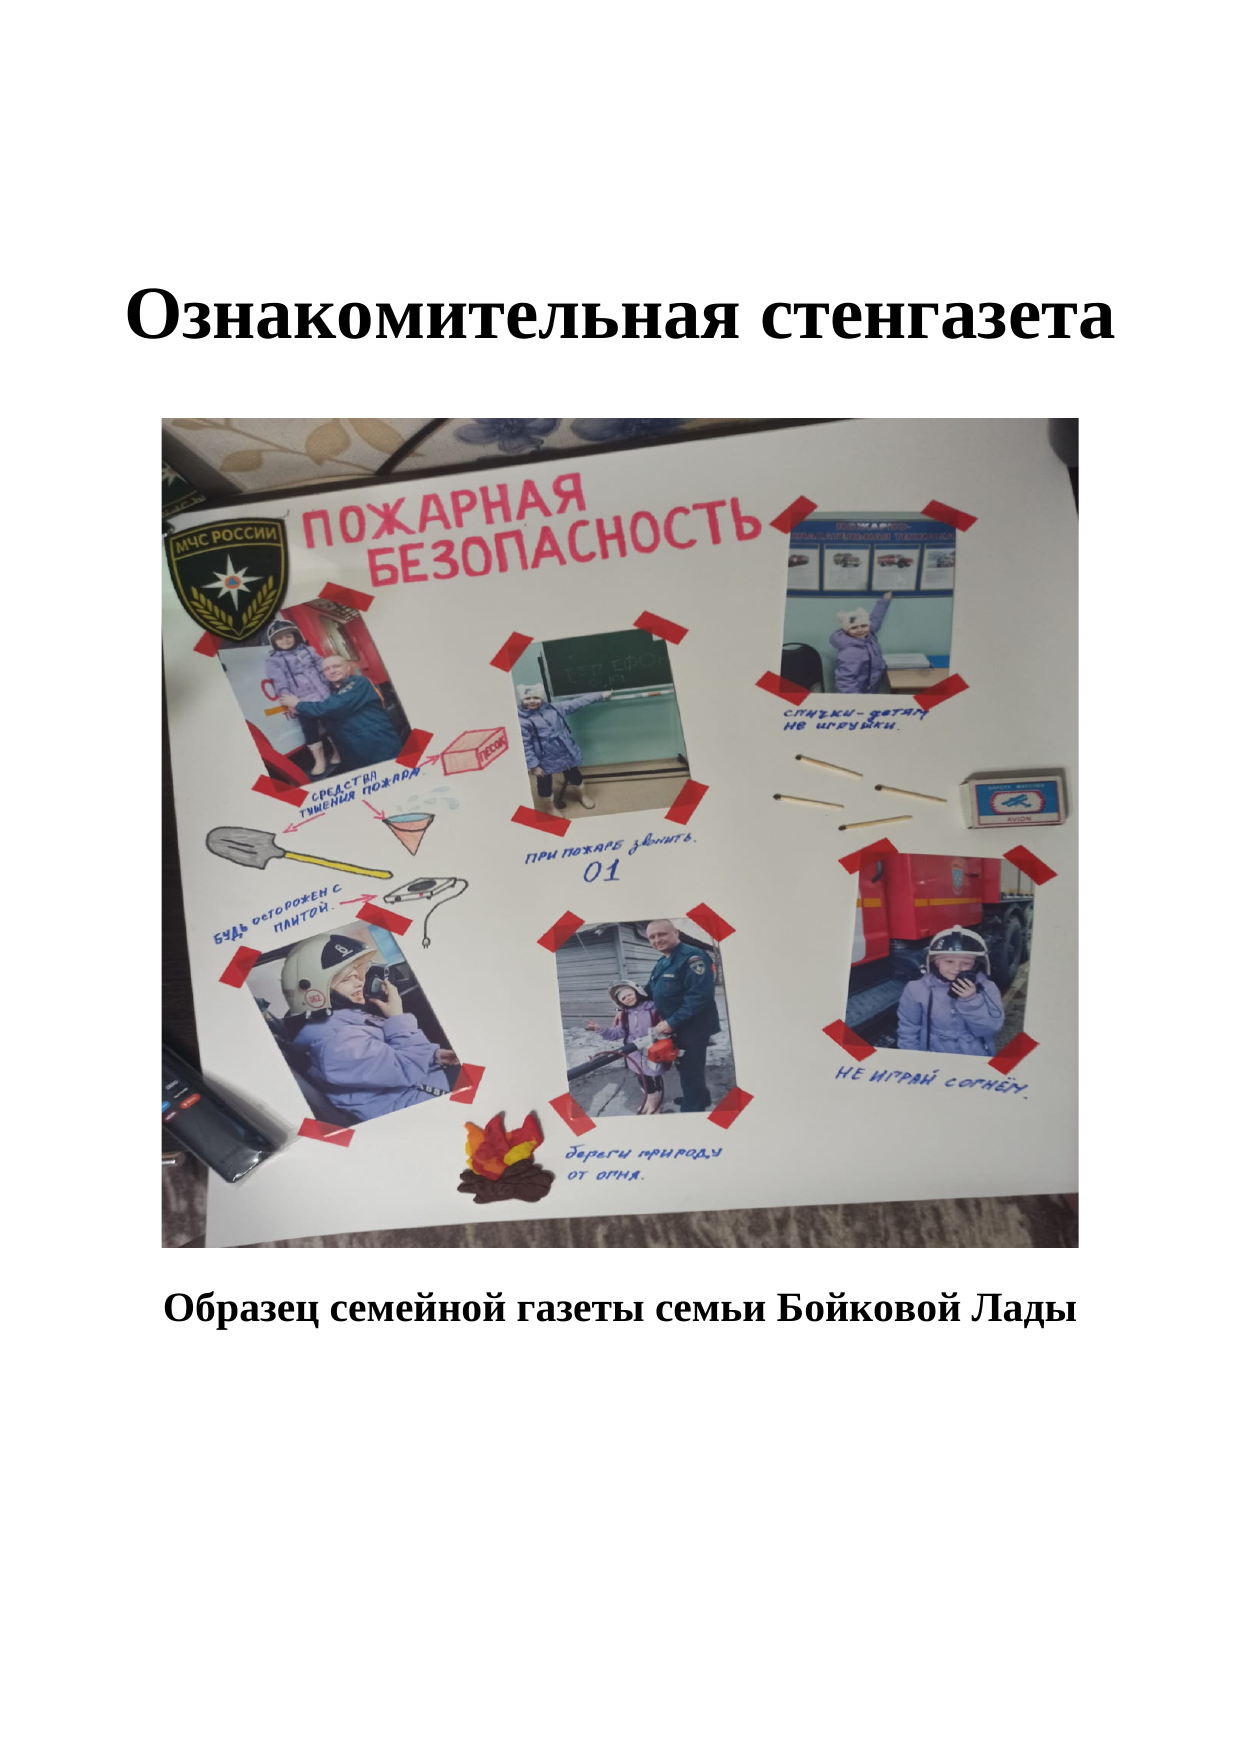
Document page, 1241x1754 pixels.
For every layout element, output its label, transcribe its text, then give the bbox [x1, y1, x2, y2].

text Образец семейной газеты семьи Бойковой Лады [118, 1282, 1122, 1330]
picture [161, 418, 1079, 1248]
text Ознакомительная стенгазета [118, 268, 1122, 354]
